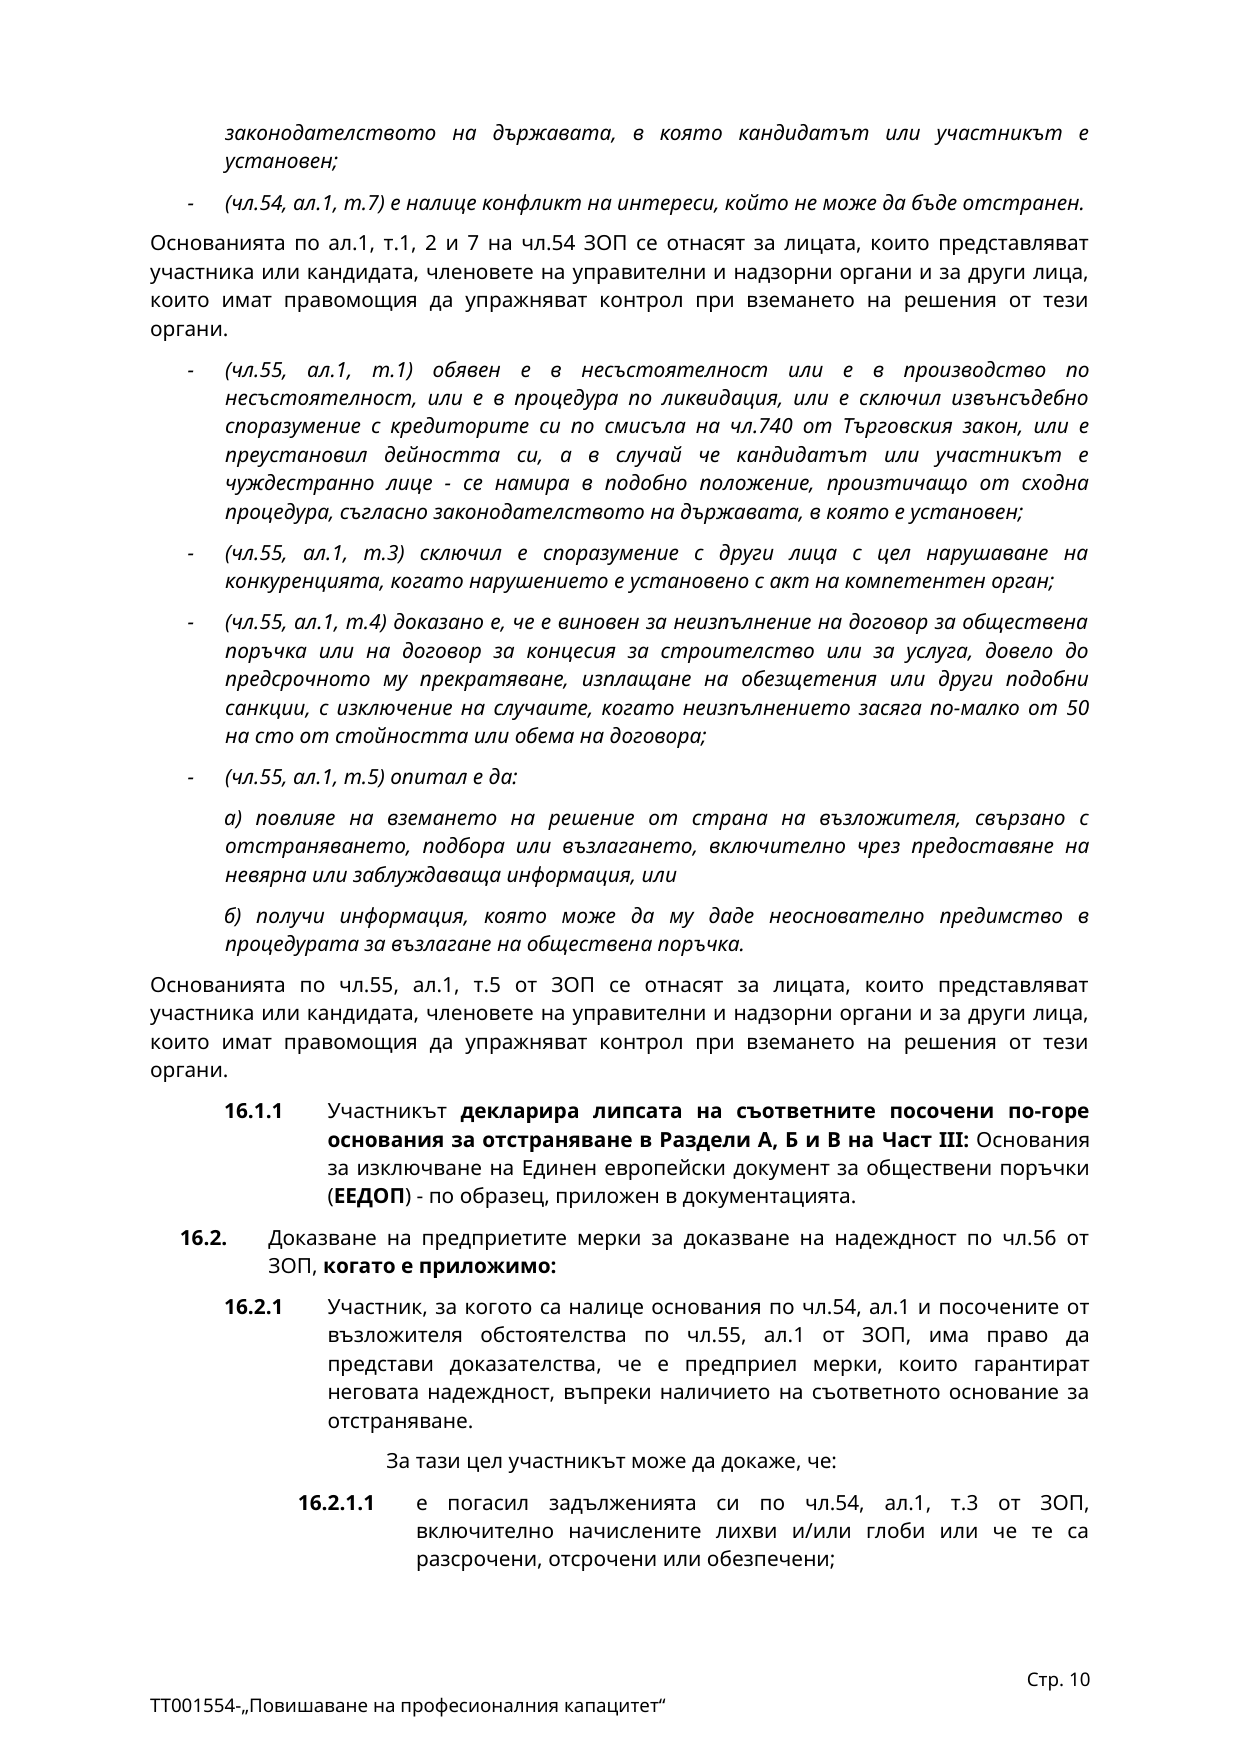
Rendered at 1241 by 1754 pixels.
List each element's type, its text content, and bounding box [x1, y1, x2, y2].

list (чл.55, ал.1, т.3) сключил е споразумение с други лица с цел нарушаване на конкуренцията, когато нарушението е установено с акт на компетентен орган; [187, 538, 1090, 595]
text Основанията по чл.55, ал.1, т.5 от ЗОП се отнасят за лицата, които представляват участника или кандидата, членовете на управителни и надзорни органи и за други лица, които имат правомощия да упражняват контрол при вземането на решения от тези органи. [150, 970, 1090, 1084]
list За тази цел участникът може да докаже, че: [386, 1447, 1090, 1475]
list е погасил задълженията си по чл.54, ал.1, т.3 от ЗОП, включително начислените лихви и/или глоби или че те са разсрочени, отсрочени или обезпечени; [298, 1488, 1090, 1573]
list б) получи информация, която може да му даде неоснователно предимство в процедурата за възлагане на обществена поръчка. [224, 901, 1090, 958]
list Участникът декларира липсата на съответните посочени по-горе основания за отстраняване в Раздели А, Б и В на Част III: Основания за изключване на Единен европейски документ за обществени поръчки (ЕЕДОП) - по образец, приложен в документацията. [224, 1096, 1090, 1210]
list (чл.55, ал.1, т.4) доказано е, че е виновен за неизпълнение на договор за обществена поръчка или на договор за концесия за строителство или за услуга, довело до предсрочното му прекратяване, изплащане на обезщетения или други подобни санкции, с изключение на случаите, когато неизпълнението засяга по-малко от 50 на сто от стойността или обема на договора; [187, 607, 1090, 749]
list (чл.55, ал.1, т.5) опитал е да: [187, 762, 1090, 790]
list Участник, за когото са налице основания по чл.54, ал.1 и посочените от възложителя обстоятелства по чл.55, ал.1 от ЗОП, има право да представи доказателства, че е предприел мерки, които гарантират неговата надеждност, въпреки наличието на съответното основание за отстраняване. [224, 1292, 1090, 1434]
list а) повлияе на вземането на решение от страна на възложителя, свързано с отстраняването, подбора или възлагането, включително чрез предоставяне на невярна или заблуждаваща информация, или [224, 803, 1090, 888]
list (чл.54, ал.1, т.7) е налице конфликт на интереси, който не може да бъде отстранен. [187, 188, 1090, 216]
list Доказване на предприетите мерки за доказване на надеждност по чл.56 от ЗОП, когато е приложимо: [179, 1223, 1090, 1279]
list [187, 118, 1090, 175]
list (чл.55, ал.1, т.1) обявен е в несъстоятелност или е в производство по несъстоятелност, или е в процедура по ликвидация, или е сключил извънсъдебно споразумение с кредиторите си по смисъла на чл.740 от Търговския закон, или е преустановил дейността си, а в случай че кандидатът или участникът е чуждестранно лице - се намира в подобно положение, произтичащо от сходна процедура, съгласно законодателството на държавата, в която е установен; [187, 355, 1090, 525]
text Основанията по ал.1, т.1, 2 и 7 на чл.54 ЗОП се отнасят за лицата, които представляват участника или кандидата, членовете на управителни и надзорни органи и за други лица, които имат правомощия да упражняват контрол при вземането на решения от тези органи. [150, 228, 1090, 342]
